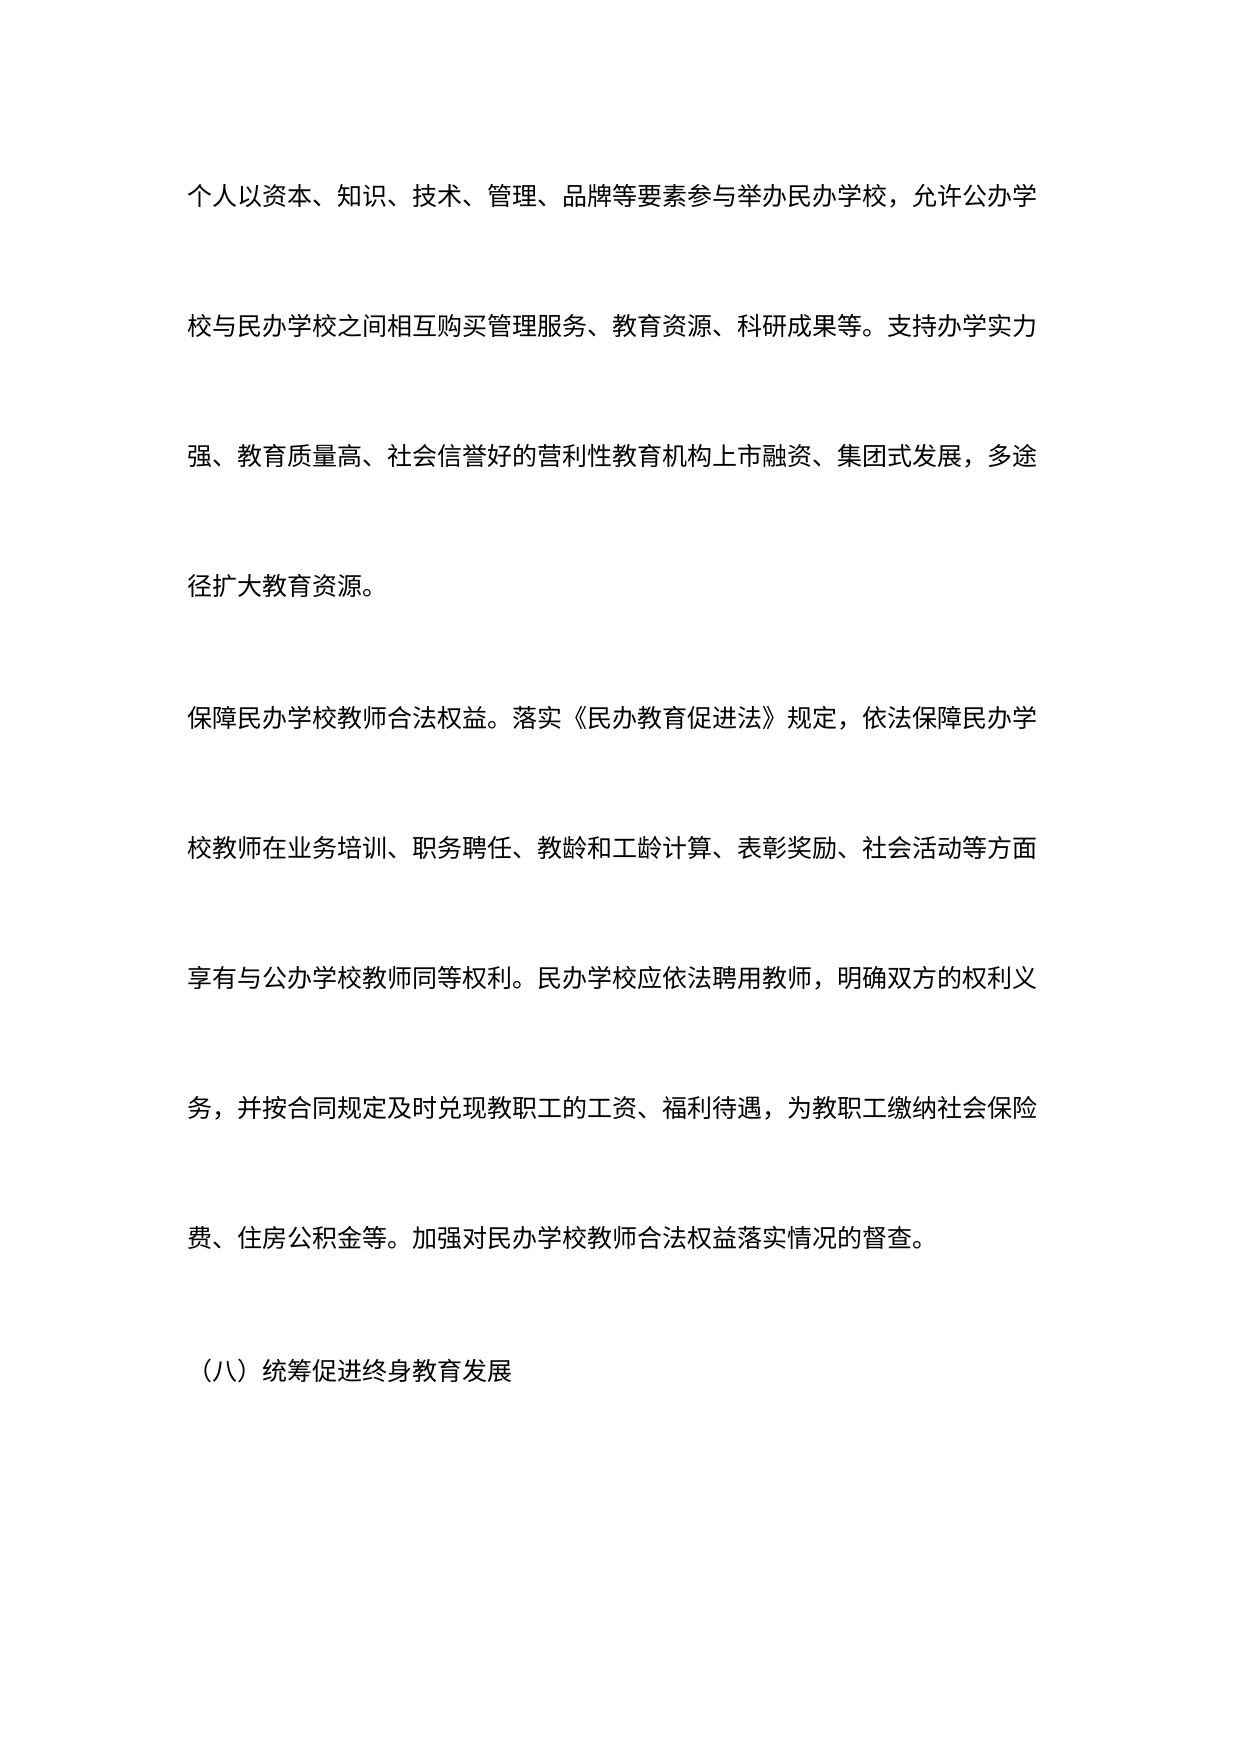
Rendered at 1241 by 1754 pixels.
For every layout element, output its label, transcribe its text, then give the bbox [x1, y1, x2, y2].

text （八）统筹促进终身教育发展 [187, 1337, 1053, 1402]
text 保障民办学校教师合法权益。落实《民办教育促进法》规定，依法保障民办学校教师在业务培训、职务聘任、教龄和工龄计算、表彰奖励、社会活动等方面享有与公办学校教师同等权利。民办学校应依法聘用教师，明确双方的权利义务，并按合同规定及时兑现教职工的工资、福利待遇，为教职工缴纳社会保险费、住房公积金等。加强对民办学校教师合法权益落实情况的督查。 [187, 684, 1053, 1269]
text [187, 162, 1053, 617]
